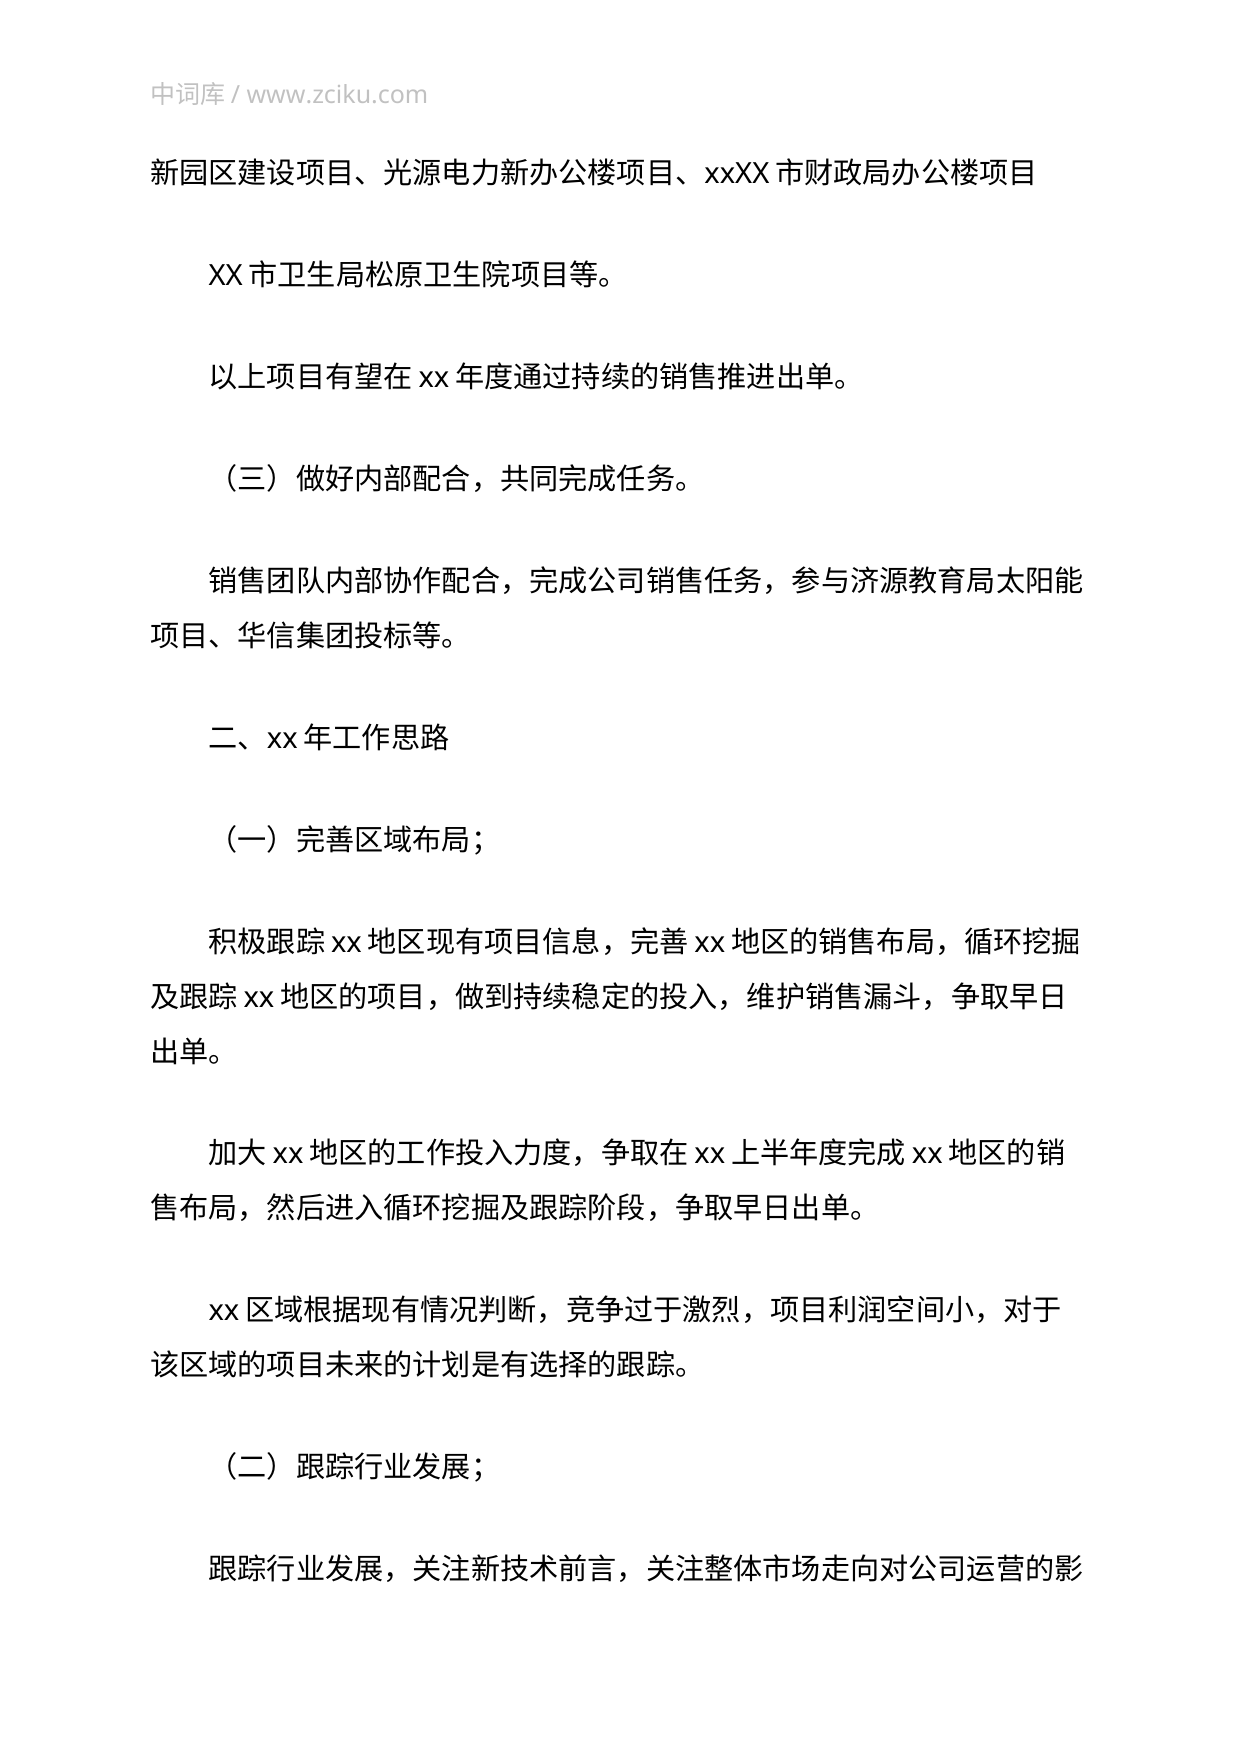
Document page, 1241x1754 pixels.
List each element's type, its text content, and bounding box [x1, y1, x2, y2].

text 以上项目有望在xx年度通过持续的销售推进出单。 [150, 354, 1090, 396]
text （二）跟踪行业发展； [150, 1443, 1090, 1486]
text 二、xx年工作思路 [150, 714, 1090, 757]
text XX市卫生局松原卫生院项目等。 [150, 252, 1090, 294]
text 积极跟踪xx地区现有项目信息，完善xx地区的销售布局，循环挖掘及跟踪xx地区的项目，做到持续稳定的投入，维护销售漏斗，争取早日出单。 [150, 918, 1090, 1070]
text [150, 150, 1090, 192]
text xx区域根据现有情况判断，竞争过于激烈，项目利润空间小，对于该区域的项目未来的计划是有选择的跟踪。 [150, 1287, 1090, 1384]
text （一）完善区域布局； [150, 816, 1090, 859]
text 销售团队内部协作配合，完成公司销售任务，参与济源教育局太阳能项目、华信集团投标等。 [150, 558, 1090, 655]
text （三）做好内部配合，共同完成任务。 [150, 456, 1090, 498]
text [150, 1545, 1090, 1587]
text 加大xx地区的工作投入力度，争取在xx上半年度完成xx地区的销售布局，然后进入循环挖掘及跟踪阶段，争取早日出单。 [150, 1130, 1090, 1227]
